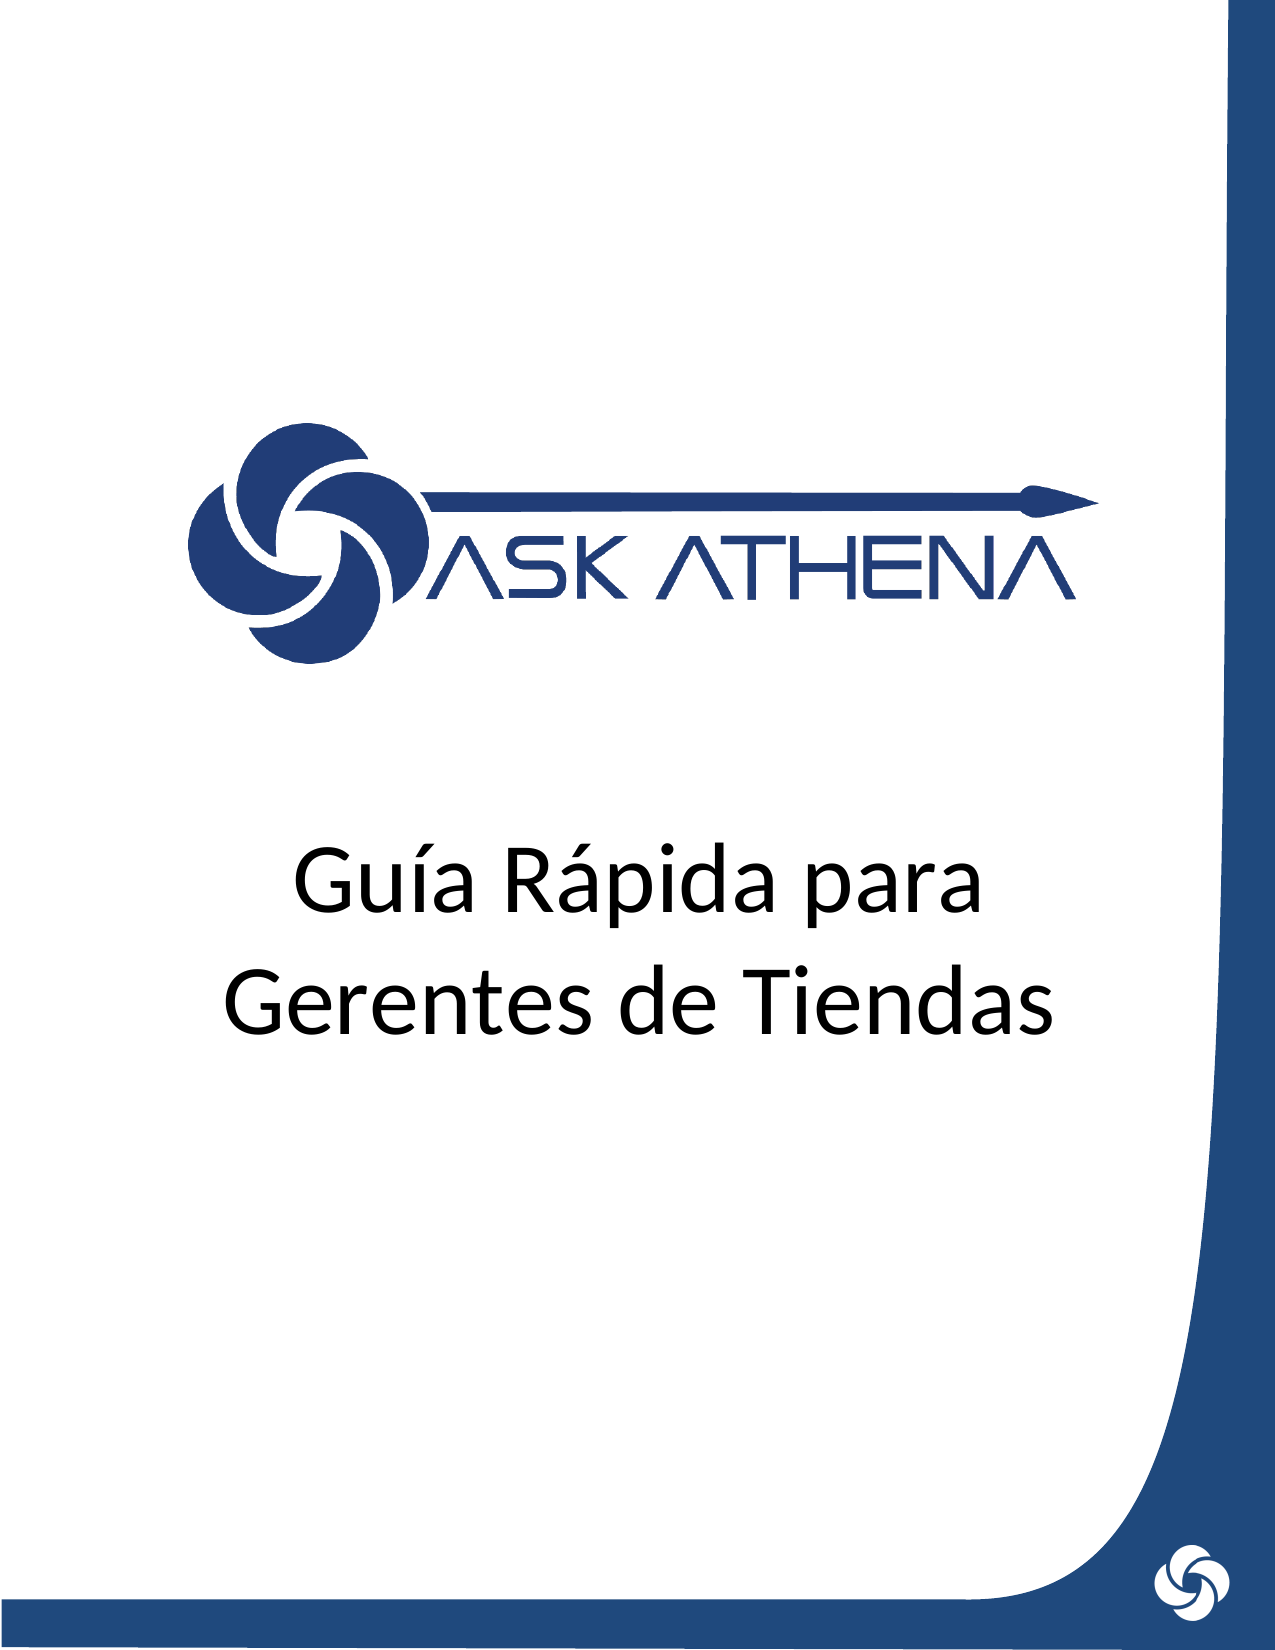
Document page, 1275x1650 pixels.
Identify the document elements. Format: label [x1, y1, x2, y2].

picture [1152, 1545, 1232, 1621]
picture [158, 390, 1129, 688]
